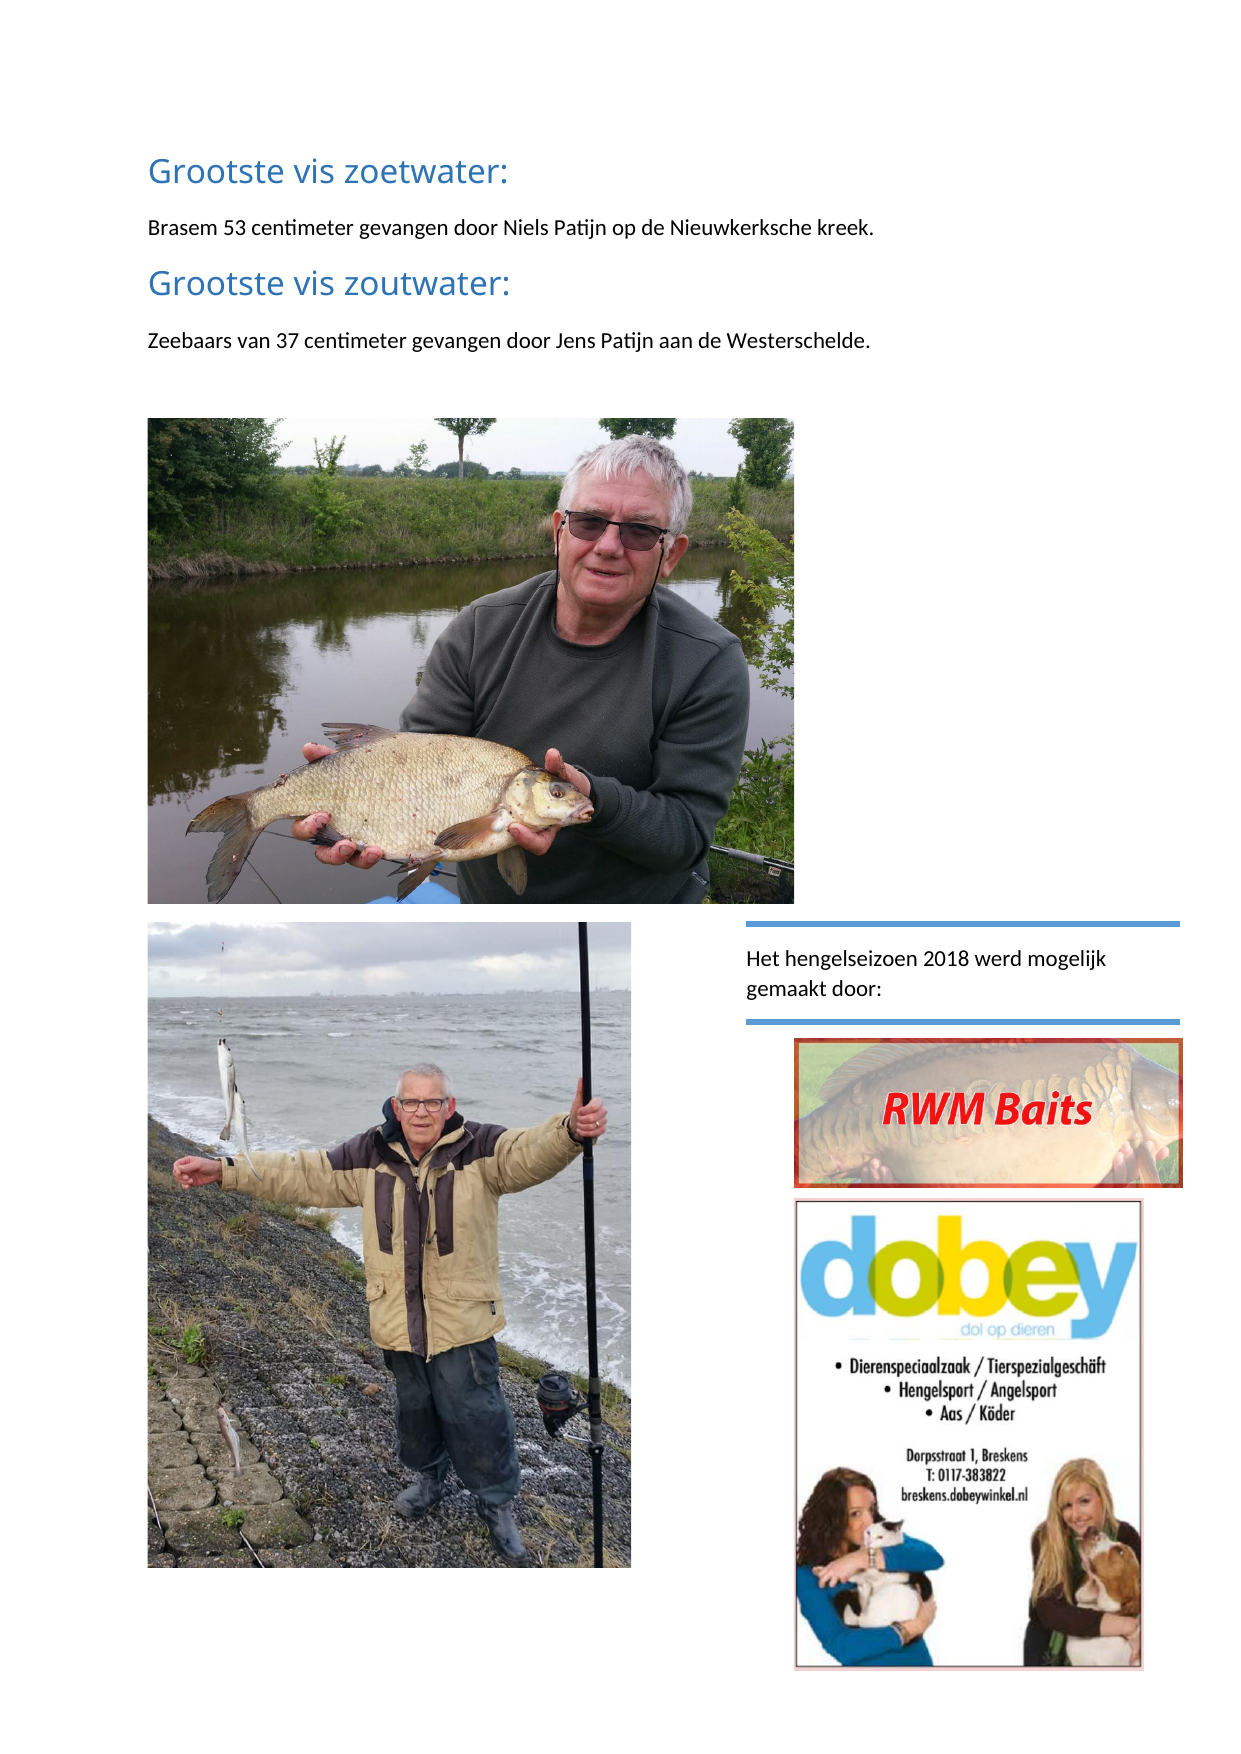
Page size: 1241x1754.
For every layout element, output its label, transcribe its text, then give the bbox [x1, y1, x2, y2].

picture [793, 1198, 1144, 1671]
text Zeebaars van 37 centimeter gevangen door Jens Patijn aan de Westerschelde. [148, 326, 1093, 354]
picture [147, 418, 795, 904]
text Grootste vis zoutwater: [148, 260, 1093, 306]
text Brasem 53 centimeter gevangen door Niels Patijn op de Nieuwkerksche kreek. [148, 213, 1093, 241]
text Grootste vis zoetwater: [148, 148, 1093, 193]
picture [147, 922, 632, 1568]
picture [794, 1038, 1183, 1188]
